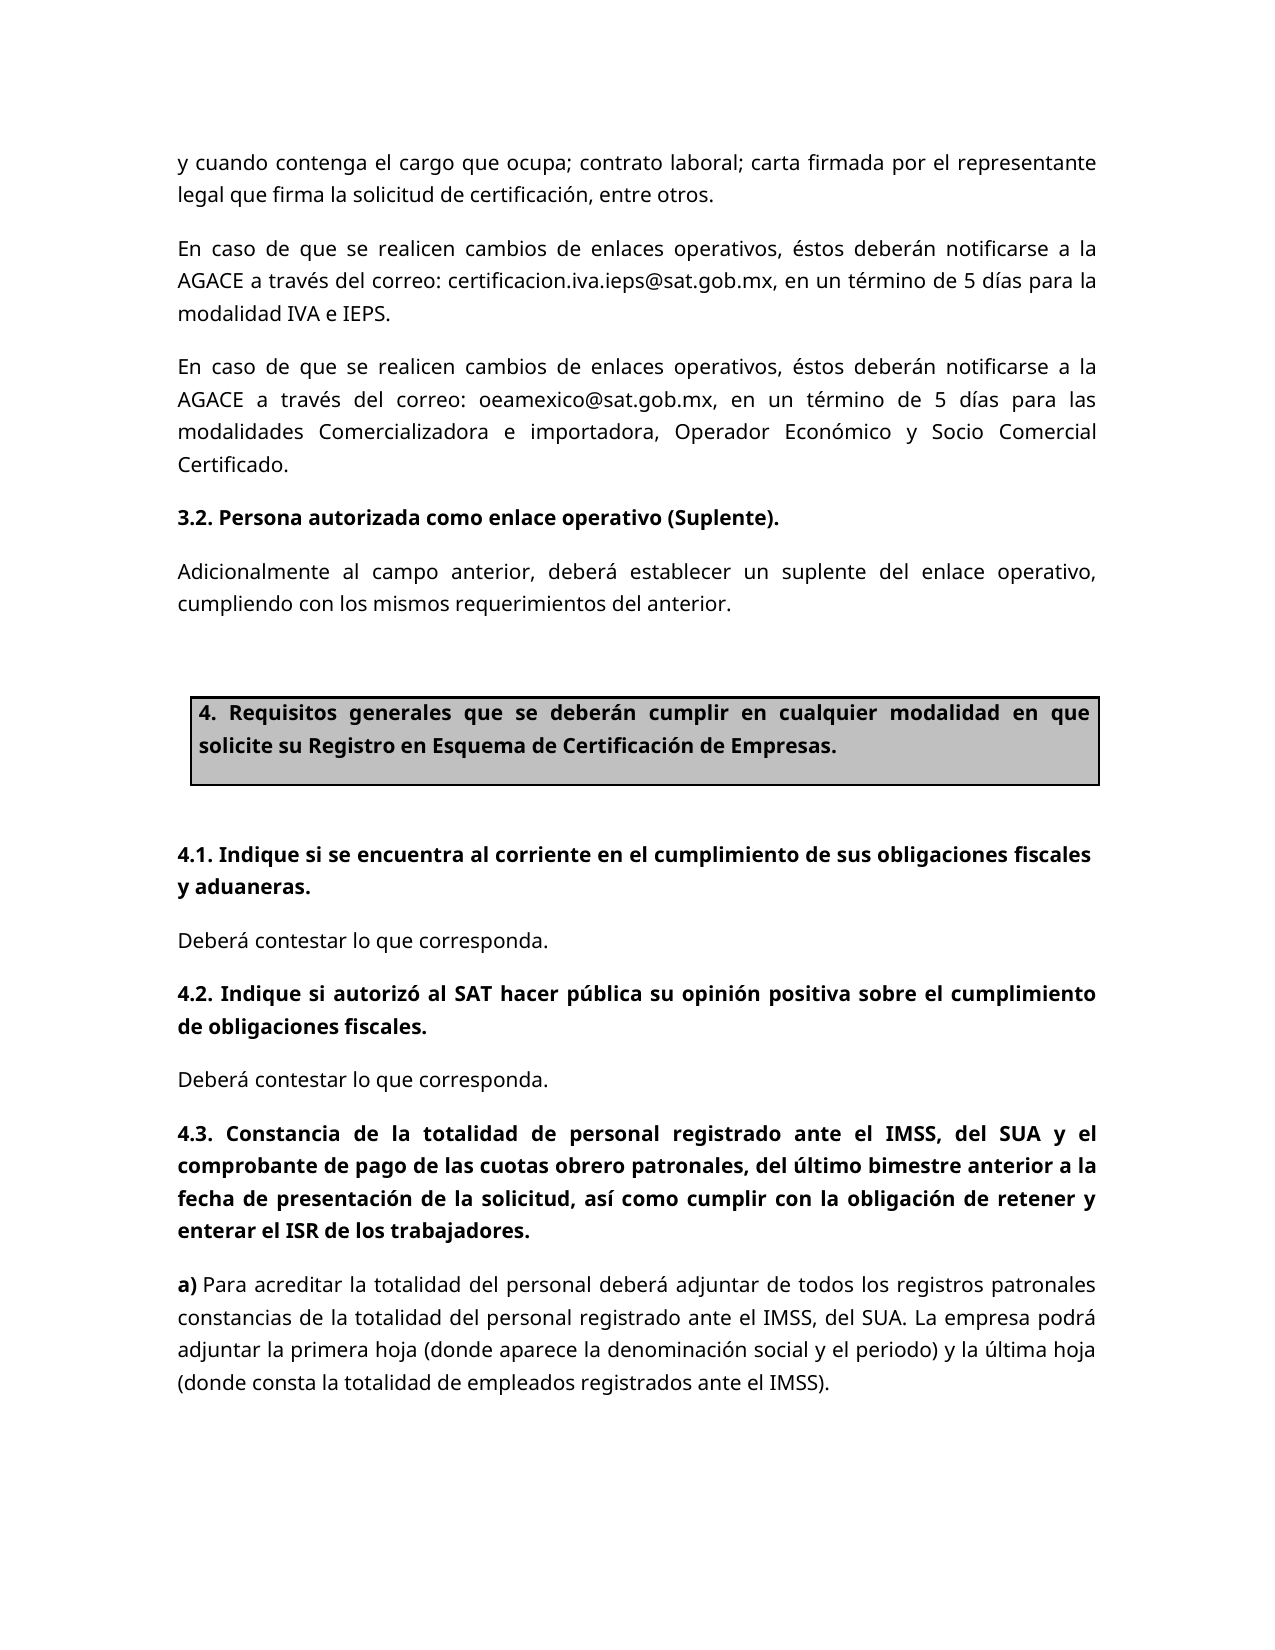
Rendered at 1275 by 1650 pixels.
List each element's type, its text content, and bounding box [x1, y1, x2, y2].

text 4.3. Constancia de la totalidad de personal registrado ante el IMSS, del SUA y el comprobante de pago de las cuotas obrero patronales, del último bimestre anterior a la fecha de presentación de la solicitud, así como cumplir con la obligación de retener y enterar el ISR de los trabajadores. [177, 1119, 1098, 1245]
text Adicionalmente al campo anterior, deberá establecer un suplente del enlace operativo, cumpliendo con los mismos requerimientos del anterior. [177, 557, 1098, 618]
text 4.2. Indique si autorizó al SAT hacer pública su opinión positiva sobre el cumplimiento de obligaciones fiscales. [177, 979, 1098, 1040]
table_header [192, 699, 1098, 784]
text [177, 148, 1098, 209]
text En caso de que se realicen cambios de enlaces operativos, éstos deberán notificarse a la AGACE a través del correo: certificacion.iva.ieps@sat.gob.mx, en un término de 5 días para la modalidad IVA e IEPS. [177, 234, 1098, 327]
text a) Para acreditar la totalidad del personal deberá adjuntar de todos los registros patronales constancias de la totalidad del personal registrado ante el IMSS, del SUA. La empresa podrá adjuntar la primera hoja (donde aparece la denominación social y el periodo) y la última hoja (donde consta la totalidad de empleados registrados ante el IMSS). [177, 1270, 1098, 1396]
text 4.1. Indique si se encuentra al corriente en el cumplimiento de sus obligaciones fiscales y aduaneras. [177, 840, 1098, 901]
text En caso de que se realicen cambios de enlaces operativos, éstos deberán notificarse a la AGACE a través del correo: oeamexico@sat.gob.mx, en un término de 5 días para las modalidades Comercializadora e importadora, Operador Económico y Socio Comercial Certificado. [177, 352, 1098, 478]
text Deberá contestar lo que corresponda. [177, 926, 1098, 954]
text 3.2. Persona autorizada como enlace operativo (Suplente). [177, 503, 1098, 532]
text Deberá contestar lo que corresponda. [177, 1065, 1098, 1094]
